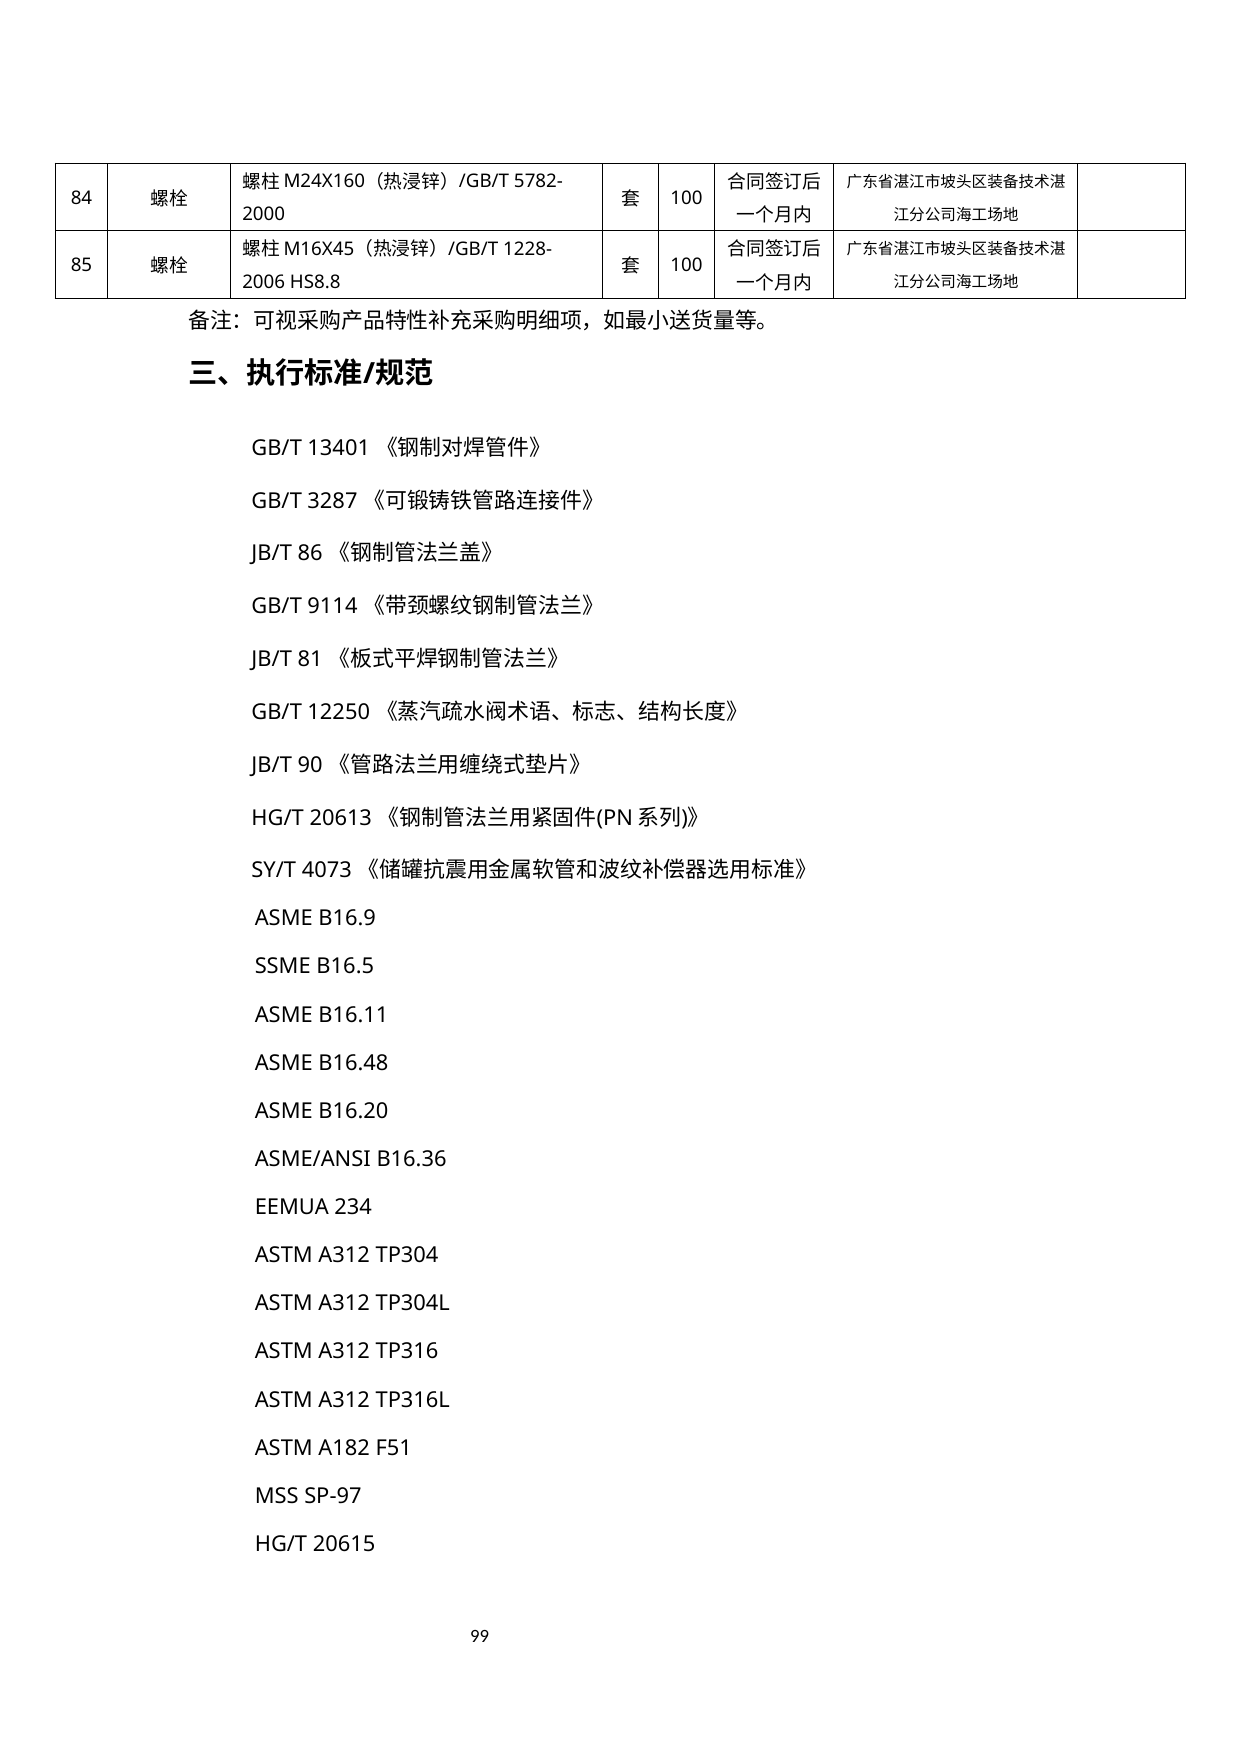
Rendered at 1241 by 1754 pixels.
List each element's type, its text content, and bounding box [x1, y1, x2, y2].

text SY/T 4073 《储罐抗震用金属软管和波纹补偿器选用标准》 [251, 852, 1040, 885]
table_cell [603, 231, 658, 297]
text ASME/ANSI B16.36 [211, 1141, 1040, 1174]
text ASTM A182 F51 [211, 1430, 1040, 1463]
text 备注：可视采购产品特性补充采购明细项，如最小送货量等。 [188, 302, 1040, 336]
text EEMUA 234 [211, 1189, 1040, 1223]
text HG/T 20613 《钢制管法兰用紧固件(PN系列)》 [251, 799, 1040, 832]
text HG/T 20615 [211, 1526, 1040, 1559]
text JB/T 90 《管路法兰用缠绕式垫片》 [251, 746, 1040, 779]
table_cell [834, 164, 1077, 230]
text ASTM A312 TP304 [211, 1237, 1040, 1271]
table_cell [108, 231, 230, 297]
text SSME B16.5 [211, 949, 1040, 982]
text ASME B16.48 [211, 1045, 1040, 1078]
text GB/T 9114 《带颈螺纹钢制管法兰》 [251, 587, 1040, 621]
text GB/T 12250 《蒸汽疏水阀术语、标志、结构长度》 [251, 693, 1040, 726]
text GB/T 13401 《钢制对焊管件》 [251, 429, 1040, 462]
text JB/T 86 《钢制管法兰盖》 [251, 535, 1040, 568]
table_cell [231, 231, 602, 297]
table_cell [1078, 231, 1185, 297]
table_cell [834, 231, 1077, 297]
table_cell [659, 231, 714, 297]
text ASTM A312 TP316L [211, 1382, 1040, 1415]
text GB/T 3287 《可锻铸铁管路连接件》 [251, 482, 1040, 515]
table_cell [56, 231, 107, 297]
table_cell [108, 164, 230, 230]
text ASTM A312 TP316 [211, 1334, 1040, 1367]
text 三、执行标准/规范 [188, 338, 1052, 404]
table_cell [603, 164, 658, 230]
text ASTM A312 TP304L [211, 1286, 1040, 1319]
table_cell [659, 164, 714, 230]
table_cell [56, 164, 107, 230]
text ASME B16.20 [211, 1093, 1040, 1126]
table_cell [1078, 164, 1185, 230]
text ASME B16.9 [211, 901, 1040, 934]
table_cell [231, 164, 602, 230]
text JB/T 81 《板式平焊钢制管法兰》 [251, 640, 1040, 673]
text ASME B16.11 [211, 997, 1040, 1030]
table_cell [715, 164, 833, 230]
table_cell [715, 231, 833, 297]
text MSS SP-97 [211, 1478, 1040, 1511]
